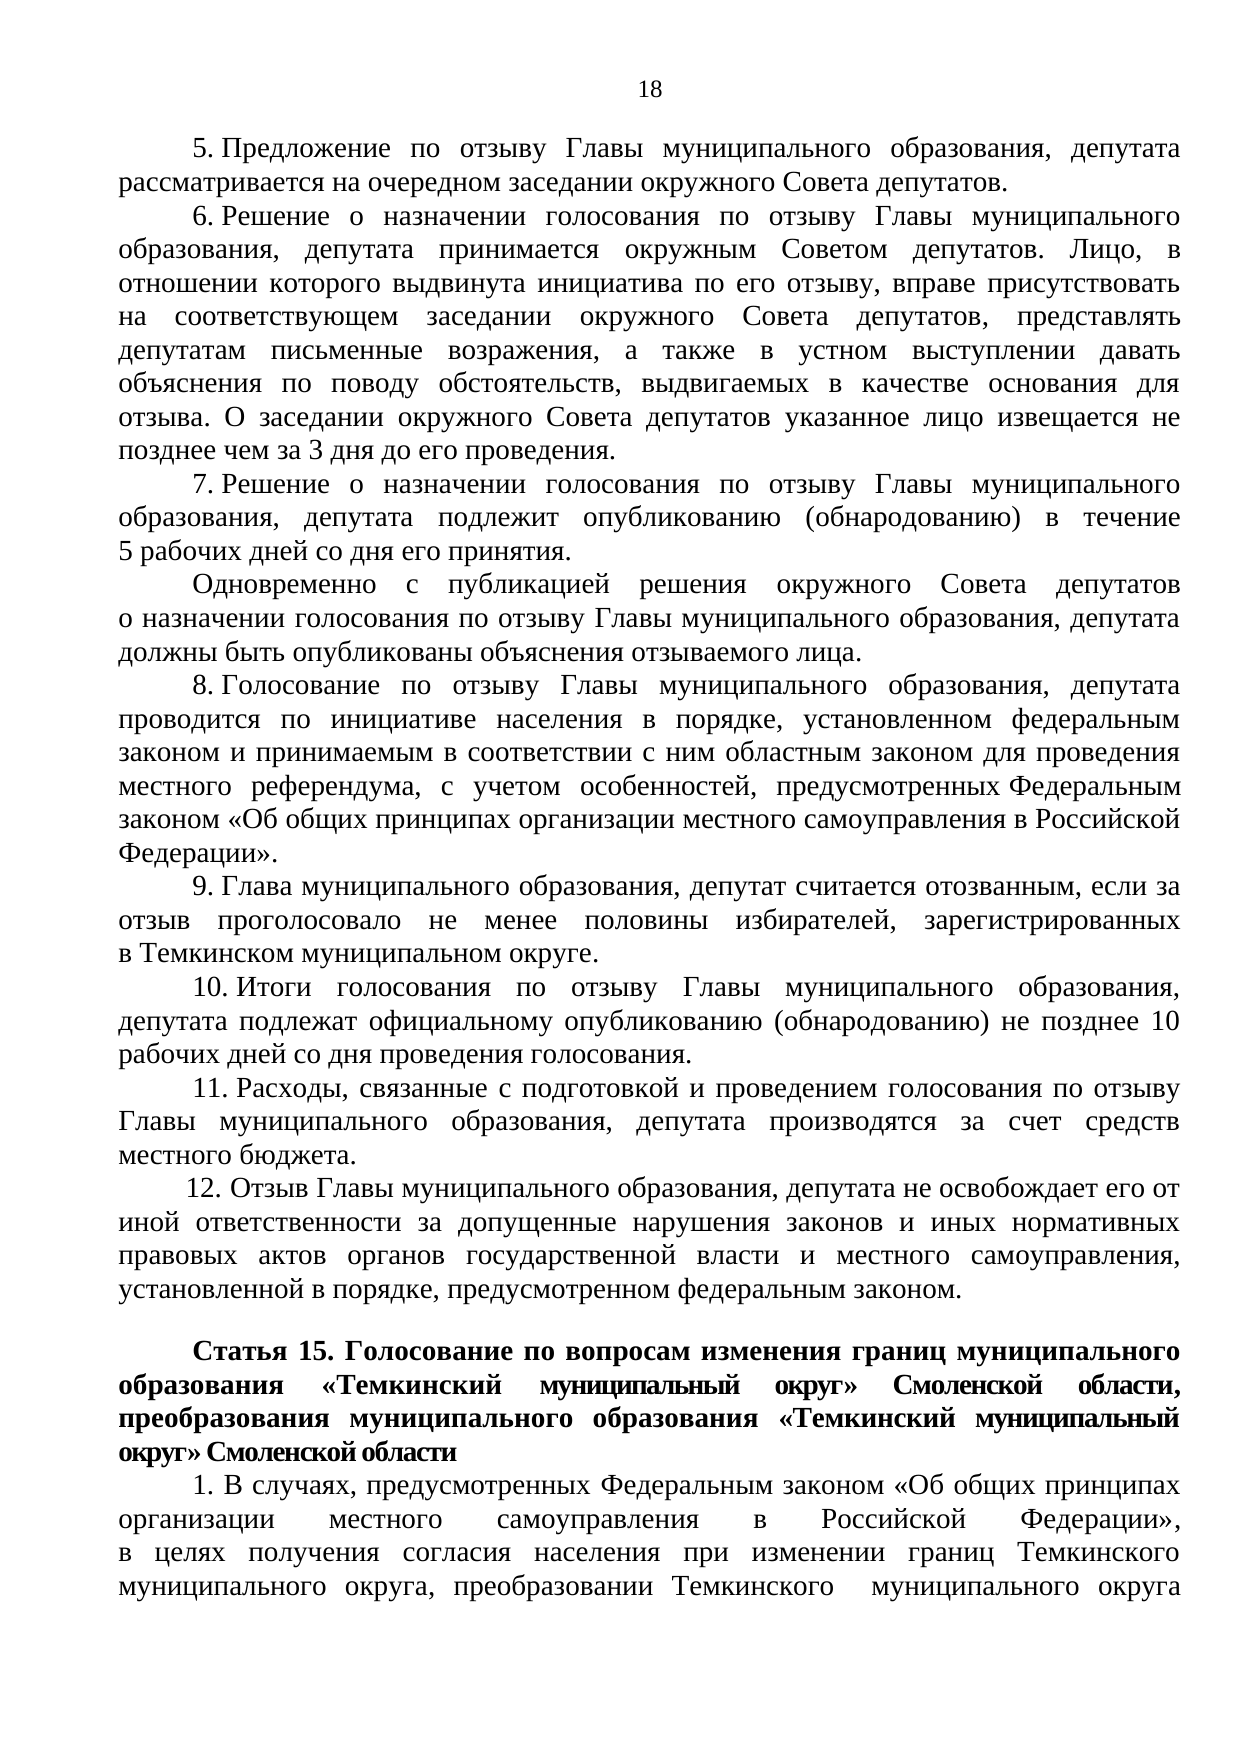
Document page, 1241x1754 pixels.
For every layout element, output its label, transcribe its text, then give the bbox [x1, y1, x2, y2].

text 11. Расходы, связанные с подготовкой и проведением голосования по отзыву Главы муниципального образования, депутата производятся за счет средств местного бюджета. [118, 1070, 1181, 1170]
text 12. Отзыв Главы муниципального образования, депутата не освобождает его от иной ответственности за допущенные нарушения законов и иных нормативных правовых актов органов государственной власти и местного самоуправления, установленной в порядке, предусмотренном федеральным законом. [118, 1170, 1181, 1304]
text 7. Решение о назначении голосования по отзыву Главы муниципального образования, депутата подлежит опубликованию (обнародованию) в течение 5 рабочих дней со дня его принятия. [118, 466, 1181, 567]
text 5. Предложение по отзыву Главы муниципального образования, депутата рассматривается на очередном заседании окружного Совета депутатов. [118, 131, 1181, 198]
text 8. Голосование по отзыву Главы муниципального образования, депутата проводится по инициативе населения в порядке, установленном федеральным законом и принимаемым в соответствии с ним областным законом для проведения местного референдума, с учетом особенностей, предусмотренных Федеральным законом «Об общих принципах организации местного самоуправления в Российской Федерации». [118, 667, 1181, 868]
text Статья 15. Голосование по вопросам изменения границ муниципального образования «Темкинский муниципальный округ» Смоленской области, преобразования муниципального образования «Темкинский муниципальный округ» Смоленской области [118, 1333, 1181, 1467]
text 6. Решение о назначении голосования по отзыву Главы муниципального образования, депутата принимается окружным Советом депутатов. Лицо, в отношении которого выдвинута инициатива по его отзыву, вправе присутствовать на соответствующем заседании окружного Совета депутатов, представлять депутатам письменные возражения, а также в устном выступлении давать объяснения по поводу обстоятельств, выдвигаемых в качестве основания для отзыва. О заседании окружного Совета депутатов указанное лицо извещается не позднее чем за 3 дня до его проведения. [118, 198, 1181, 466]
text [118, 1467, 1181, 1602]
text 9. Глава муниципального образования, депутат считается отозванным, если за отзыв проголосовало не менее половины избирателей, зарегистрированных в Темкинском муниципальном округе. [118, 868, 1181, 969]
text Одновременно с публикацией решения окружного Совета депутатов о назначении голосования по отзыву Главы муниципального образования, депутата должны быть опубликованы объяснения отзываемого лица. [118, 567, 1181, 667]
text 10. Итоги голосования по отзыву Главы муниципального образования, депутата подлежат официальному опубликованию (обнародованию) не позднее 10 рабочих дней со дня проведения голосования. [118, 969, 1181, 1070]
